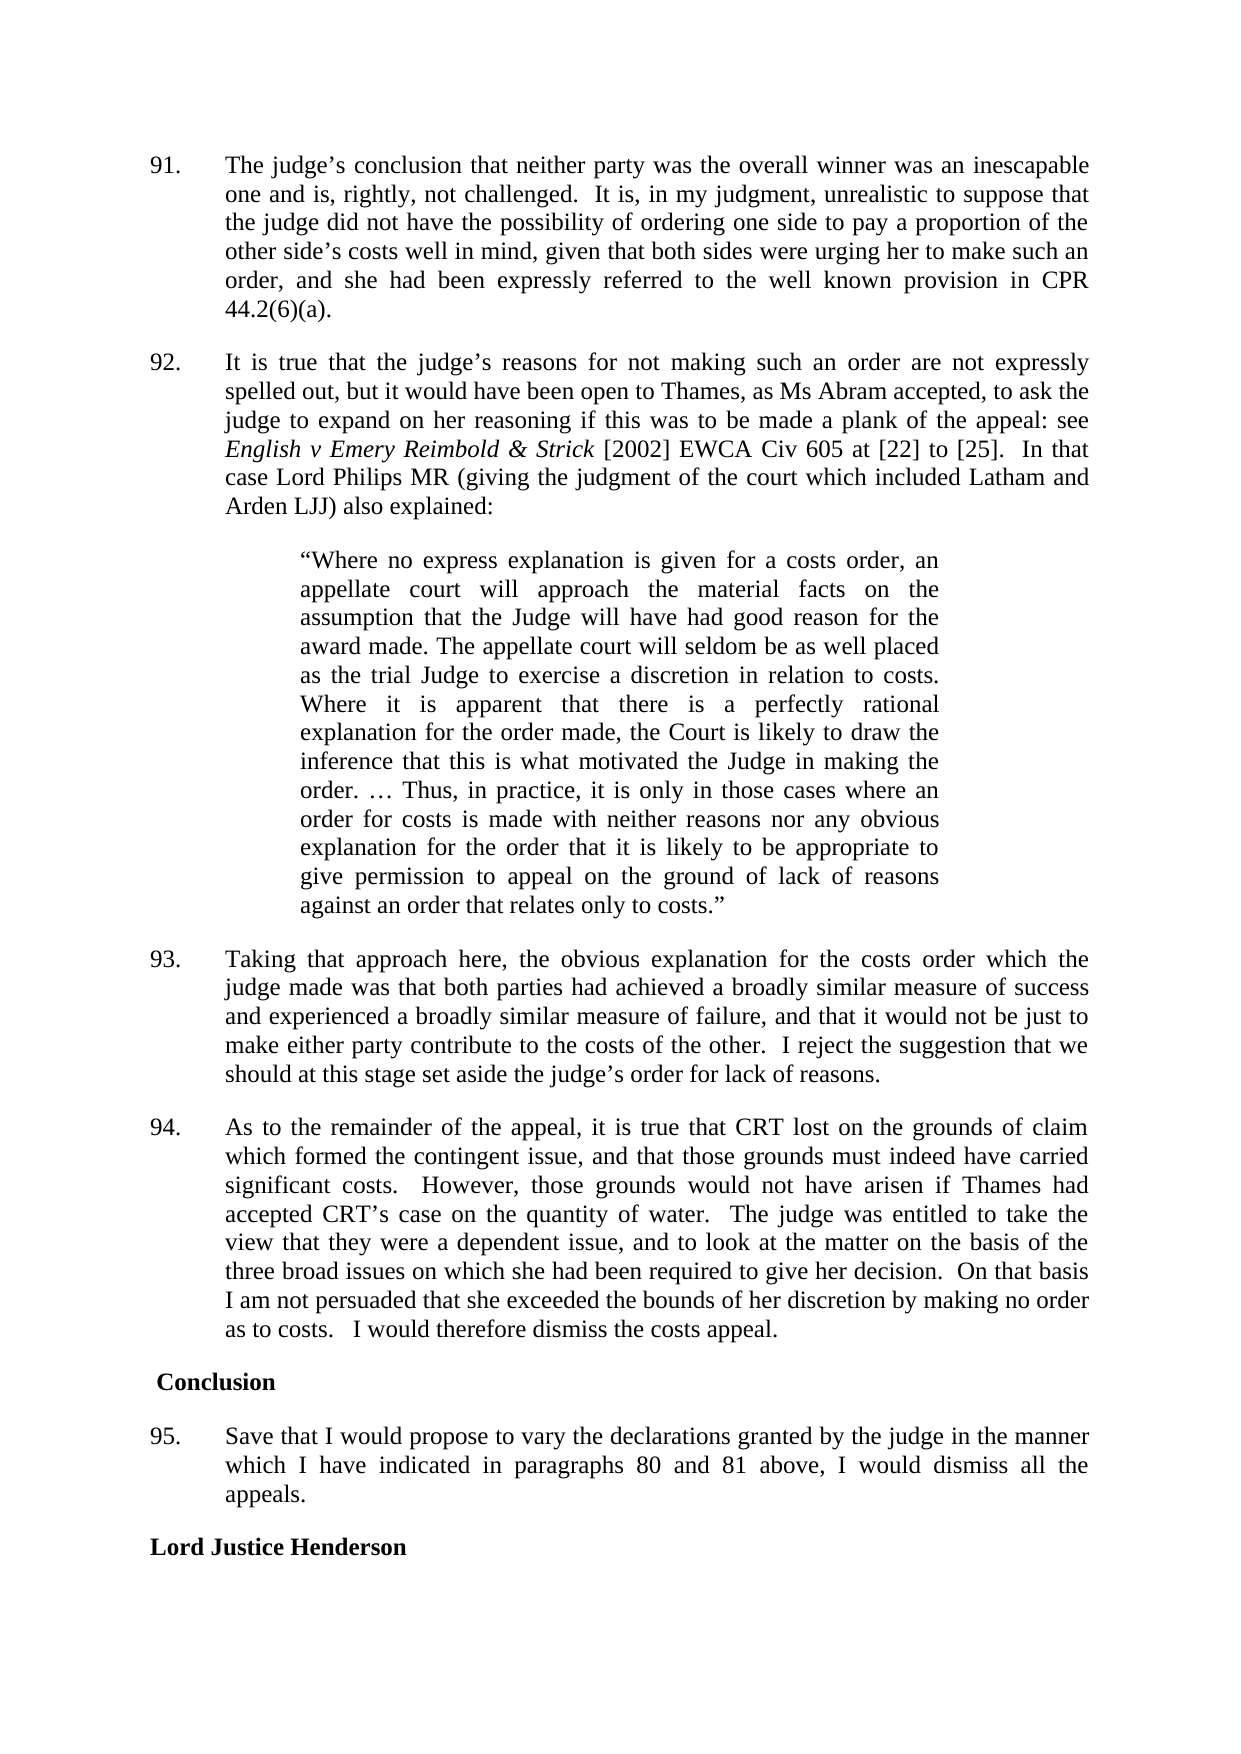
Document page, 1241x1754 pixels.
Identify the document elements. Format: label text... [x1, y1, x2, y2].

list Conclusion [150, 1367, 1090, 1396]
list Lord Justice Henderson [150, 1532, 1090, 1561]
text “Where no express explanation is given for a costs order, an appellate court will approach the material facts on the assumption that the Judge will have had good reason for the award made. The appellate court will seldom be as well placed as the trial Judge to exercise a discretion in relation to costs. Where it is apparent that there is a perfectly rational explanation for the order made, the Court is likely to draw the inference that this is what motivated the Judge in making the order. … Thus, in practice, it is only in those cases where an order for costs is made with neither reasons nor any obvious explanation for the order that it is likely to be appropriate to give permission to appeal on the ground of lack of reasons against an order that relates only to costs.” [300, 545, 940, 919]
text Taking that approach here, the obvious explanation for the costs order which the judge made was that both parties had achieved a broadly similar measure of success and experienced a broadly similar measure of failure, and that it would not be just to make either party contribute to the costs of the other. I reject the suggestion that we should at this stage set aside the judge’s order for lack of reasons. [150, 944, 1090, 1087]
text Save that I would propose to vary the declarations granted by the judge in the manner which I have indicated in paragraphs 80 and 81 above, I would dismiss all the appeals. [150, 1421, 1090, 1507]
text It is true that the judge’s reasons for not making such an order are not expressly spelled out, but it would have been open to Thames, as Ms Abram accepted, to ask the judge to expand on her reasoning if this was to be made a plank of the appeal: see English v Emery Reimbold & Strick [2002] EWCA Civ 605 at [22] to [25]. In that case Lord Philips MR (giving the judgment of the court which included Latham and Arden LJJ) also explained: [150, 347, 1090, 520]
text The judge’s conclusion that neither party was the overall winner was an inescapable one and is, rightly, not challenged. It is, in my judgment, unrealistic to suppose that the judge did not have the possibility of ordering one side to pay a proportion of the other side’s costs well in mind, given that both sides were urging her to make such an order, and she had been expressly referred to the well known provision in CPR 44.2(6)(a). [150, 150, 1090, 322]
text As to the remainder of the appeal, it is true that CRT lost on the grounds of claim which formed the contingent issue, and that those grounds must indeed have carried significant costs. However, those grounds would not have arisen if Thames had accepted CRT’s case on the quantity of water. The judge was entitled to take the view that they were a dependent issue, and to look at the matter on the basis of the three broad issues on which she had been required to give her decision. On that basis I am not persuaded that she exceeded the bounds of her discretion by making no order as to costs. I would therefore dismiss the costs appeal. [150, 1112, 1090, 1342]
